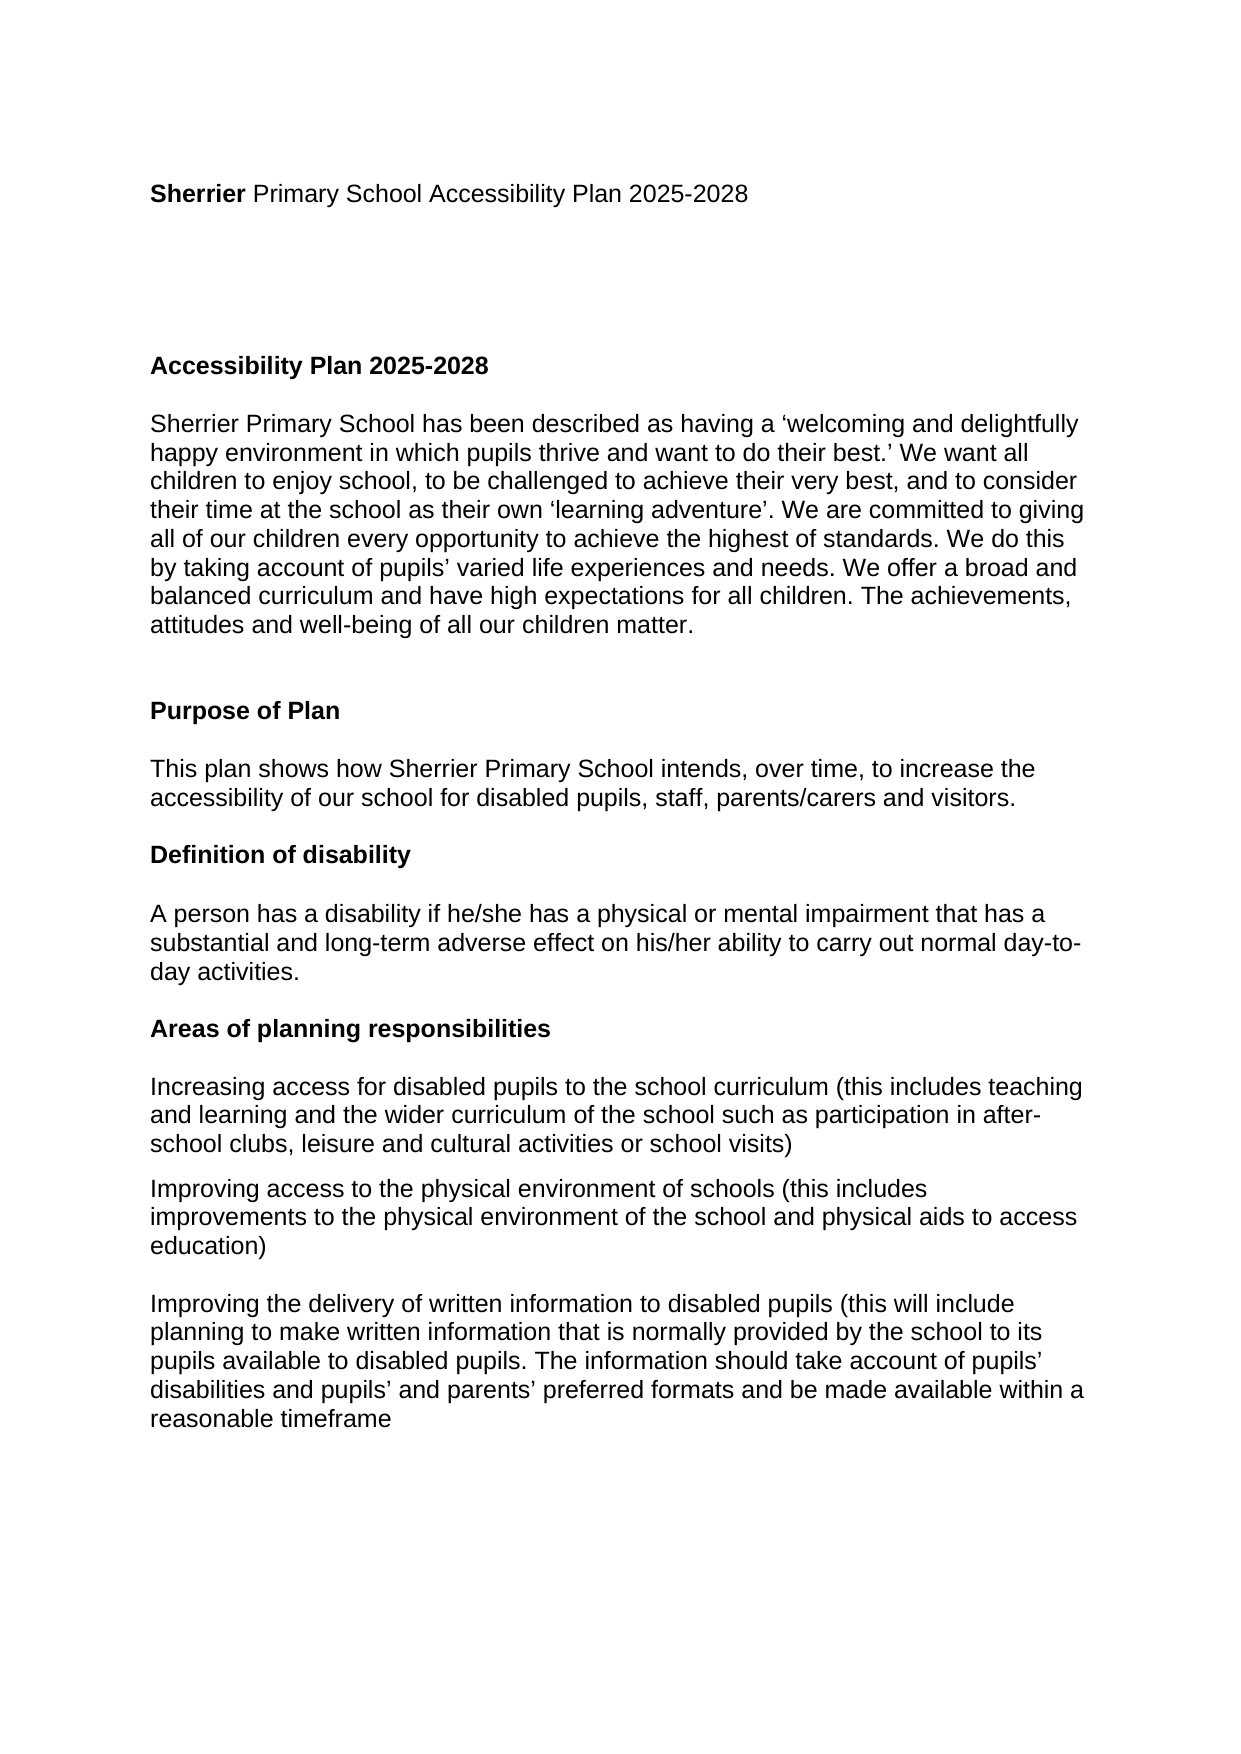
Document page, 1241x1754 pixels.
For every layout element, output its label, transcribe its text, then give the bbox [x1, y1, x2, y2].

text Sherrier Primary School has been described as having a ‘welcoming and delightfully happy environment in which pupils thrive and want to do their best.’ We want all children to enjoy school, to be challenged to achieve their very best, and to consider their time at the school as their own ‘learning adventure’. We are committed to giving all of our children every opportunity to achieve the highest of standards. We do this by taking account of pupils’ varied life experiences and needs. We offer a broad and balanced curriculum and have high expectations for all children. The achievements, attitudes and well-being of all our children matter. [150, 409, 1090, 639]
text Definition of disability [150, 840, 1090, 869]
text Accessibility Plan 2025-2028 [150, 351, 1090, 380]
text Areas of planning responsibilities [150, 1014, 1090, 1043]
text Improving access to the physical environment of schools (this includes improvements to the physical environment of the school and physical aids to access education) [150, 1173, 1090, 1260]
text This plan shows how Sherrier Primary School intends, over time, to increase the accessibility of our school for disabled pupils, staff, parents/carers and visitors. [150, 754, 1090, 811]
text A person has a disability if he/she has a physical or mental impairment that has a substantial and long-term adverse effect on his/her ability to carry out normal day-to-day activities. [150, 899, 1090, 986]
text Sherrier Primary School Accessibility Plan 2025-2028 [150, 179, 1090, 207]
text Improving the delivery of written information to disabled pupils (this will include planning to make written information that is normally provided by the school to its pupils available to disabled pupils. The information should take account of pupils’ disabilities and pupils’ and parents’ preferred formats and be made available within a reasonable timeframe [150, 1288, 1090, 1432]
text Increasing access for disabled pupils to the school curriculum (this includes teaching and learning and the wider curriculum of the school such as participation in after-school clubs, leisure and cultural activities or school visits) [150, 1072, 1090, 1158]
text Purpose of Plan [150, 696, 1090, 725]
